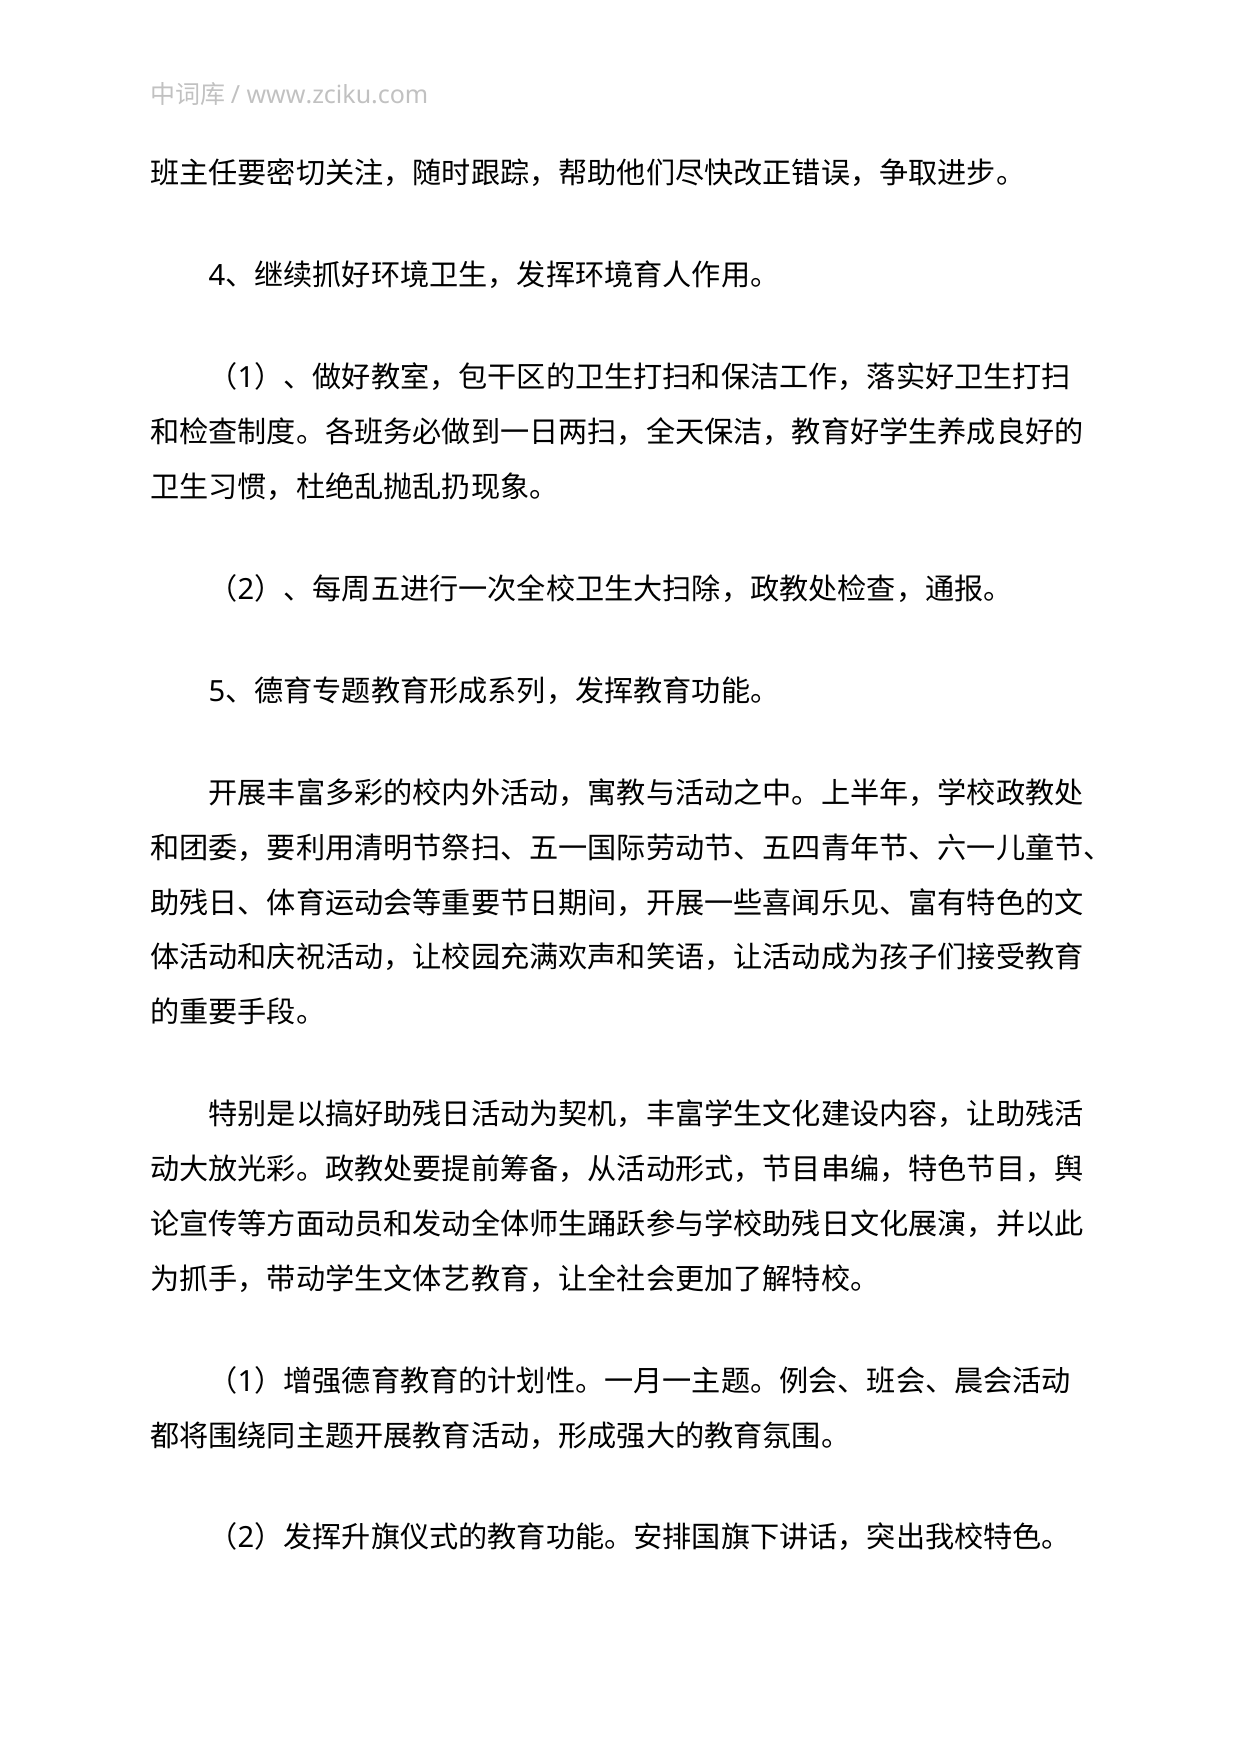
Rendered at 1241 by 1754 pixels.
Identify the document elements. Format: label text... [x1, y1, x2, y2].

text 开展丰富多彩的校内外活动，寓教与活动之中。上半年，学校政教处和团委，要利用清明节祭扫、五一国际劳动节、五四青年节、六一儿童节、助残日、体育运动会等重要节日期间，开展一些喜闻乐见、富有特色的文体活动和庆祝活动，让校园充满欢声和笑语，让活动成为孩子们接受教育的重要手段。 [150, 769, 1090, 1031]
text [150, 150, 1090, 192]
text 5、德育专题教育形成系列，发挥教育功能。 [150, 667, 1090, 710]
text （2）发挥升旗仪式的教育功能。安排国旗下讲话，突出我校特色。 [150, 1514, 1090, 1556]
text 特别是以搞好助残日活动为契机，丰富学生文化建设内容，让助残活动大放光彩。政教处要提前筹备，从活动形式，节目串编，特色节目，舆论宣传等方面动员和发动全体师生踊跃参与学校助残日文化展演，并以此为抓手，带动学生文体艺教育，让全社会更加了解特校。 [150, 1091, 1090, 1298]
text （2）、每周五进行一次全校卫生大扫除，政教处检查，通报。 [150, 565, 1090, 608]
text （1）增强德育教育的计划性。一月一主题。例会、班会、晨会活动都将围绕同主题开展教育活动，形成强大的教育氛围。 [150, 1357, 1090, 1454]
text （1）、做好教室，包干区的卫生打扫和保洁工作，落实好卫生打扫和检查制度。各班务必做到一日两扫，全天保洁，教育好学生养成良好的卫生习惯，杜绝乱抛乱扔现象。 [150, 354, 1090, 506]
text 4、继续抓好环境卫生，发挥环境育人作用。 [150, 252, 1090, 294]
